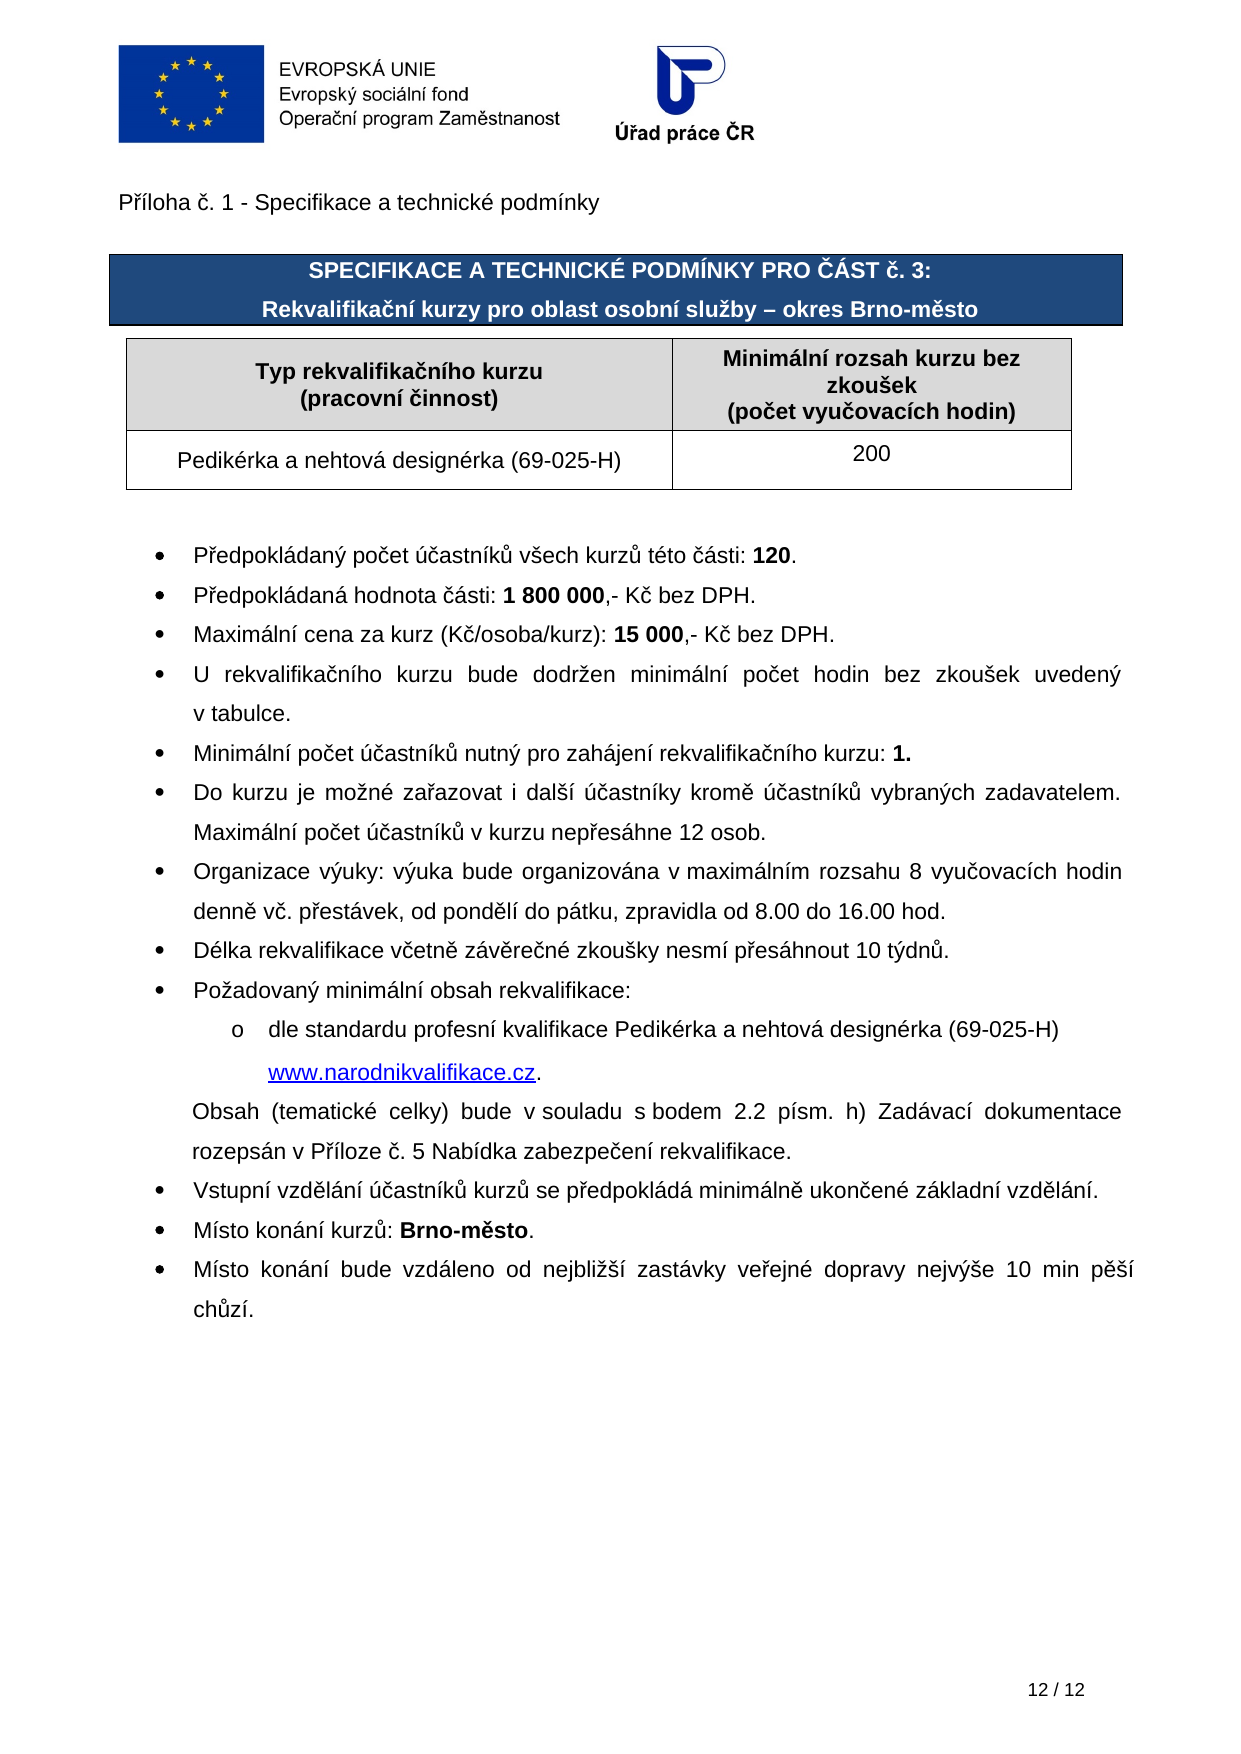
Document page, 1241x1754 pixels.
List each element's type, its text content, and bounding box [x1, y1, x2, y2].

list U rekvalifikačního kurzu bude dodržen minimální počet hodin bez zkoušek uvedený v tabulce. [156, 661, 1122, 727]
list Organizace výuky: výuka bude organizována v maximálním rozsahu 8 vyučovacích hodin denně vč. přestávek, od pondělí do pátku, zpravidla od 8.00 do 16.00 hod. [156, 858, 1122, 924]
text www.narodnikvalifikace.cz. [268, 1059, 1122, 1085]
table_header Typ rekvalifikačního kurzu (pracovní činnost) [127, 339, 672, 430]
list Předpokládaná hodnota části: 1 800 000,- Kč bez DPH. [156, 582, 1122, 608]
list Minimální počet účastníků nutný pro zahájení rekvalifikačního kurzu: 1. [156, 740, 1122, 766]
list dle standardu profesní kvalifikace Pedikérka a nehtová designérka (69-025-H) [231, 1016, 1122, 1044]
picture [118, 14, 786, 174]
list Předpokládaný počet účastníků všech kurzů této části: 120. [156, 542, 1122, 569]
text Obsah (tematické celky) bude v souladu s bodem 2.2 písm. h) Zadávací dokumentace rozepsán v Příloze č. 5 Nabídka zabezpečení rekvalifikace. [192, 1098, 1122, 1164]
table_cell 200 [673, 431, 1071, 489]
list Délka rekvalifikace včetně závěrečné zkoušky nesmí přesáhnout 10 týdnů. [156, 937, 1122, 963]
table_header Minimální rozsah kurzu bez zkoušek (počet vyučovacích hodin) [673, 339, 1071, 430]
list Požadovaný minimální obsah rekvalifikace: [156, 977, 1122, 1003]
list Maximální cena za kurz (Kč/osoba/kurz): 15 000,- Kč bez DPH. [156, 621, 1122, 648]
list Do kurzu je možné zařazovat i další účastníky kromě účastníků vybraných zadavatelem. Maximální počet účastníků v kurzu nepřesáhne 12 osob. [156, 779, 1122, 845]
list Vstupní vzdělání účastníků kurzů se předpokládá minimálně ukončené základní vzdělání. [156, 1177, 1122, 1203]
text SPECIFIKACE A TECHNICKÉ PODMÍNKY PRO ČÁST č. 3: [110, 255, 1122, 284]
list Místo konání bude vzdáleno od nejbližší zastávky veřejné dopravy nejvýše 10 min pěší chůzí. [156, 1256, 1135, 1322]
text Příloha č. 1 - Specifikace a technické podmínky [118, 189, 1122, 215]
list Místo konání kurzů: Brno-město. [156, 1217, 1135, 1243]
table_cell Pedikérka a nehtová designérka (69-025-H) [127, 431, 672, 489]
text Rekvalifikační kurzy pro oblast osobní služby – okres Brno-město [110, 293, 1122, 324]
